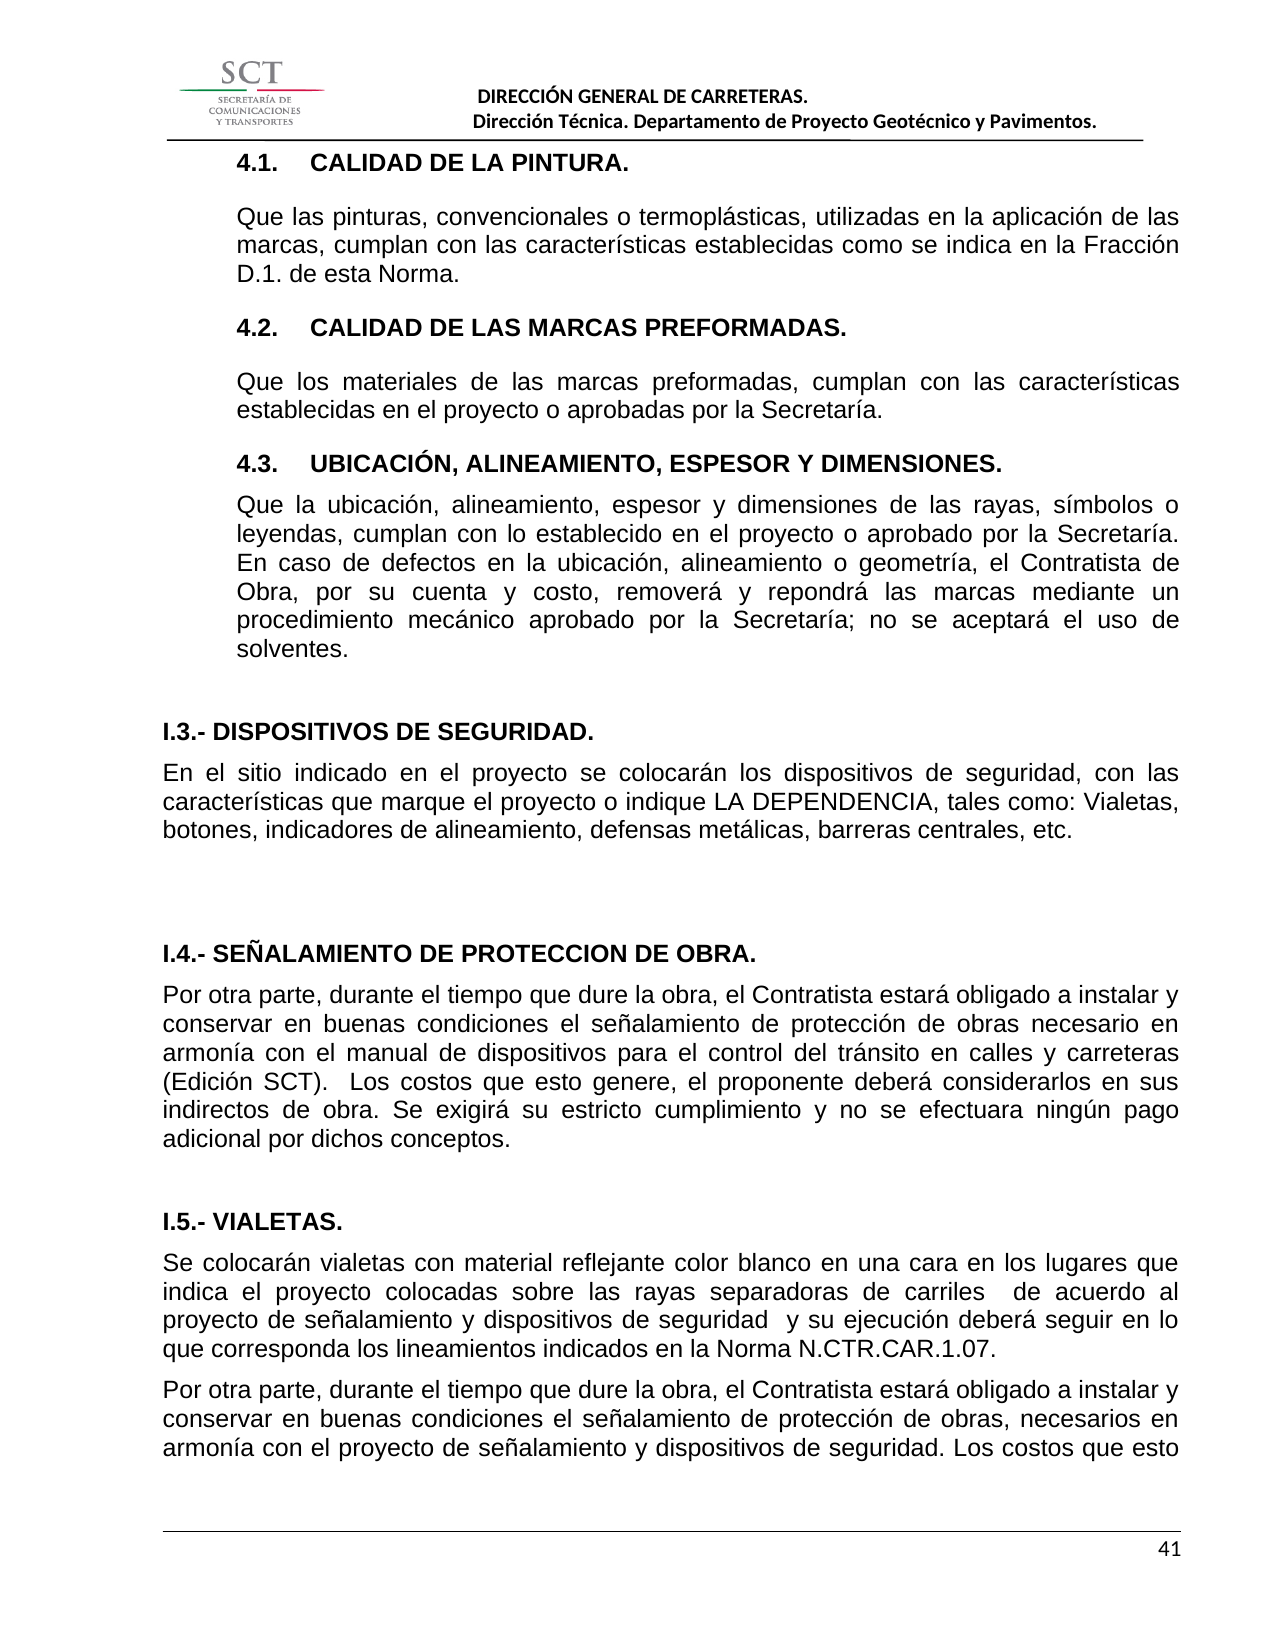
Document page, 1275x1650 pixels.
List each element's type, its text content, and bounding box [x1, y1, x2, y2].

picture [164, 29, 348, 129]
text En el sitio indicado en el proyecto se colocarán los dispositivos de seguridad, con las características que marque el proyecto o indique LA DEPENDENCIA, tales como: Vialetas, botones, indicadores de alineamiento, defensas metálicas, barreras centrales, etc. [162, 758, 1181, 844]
text I.4.- SEÑALAMIENTO DE PROTECCION DE OBRA. [162, 939, 1181, 968]
text Por otra parte, durante el tiempo que dure la obra, el Contratista estará obligado a instalar y conservar en buenas condiciones el señalamiento de protección de obras necesario en armonía con el manual de dispositivos para el control del tránsito en calles y carreteras (Edición SCT). Los costos que esto genere, el proponente deberá considerarlos en sus indirectos de obra. Se exigirá su estricto cumplimiento y no se efectuara ningún pago adicional por dichos conceptos. [162, 980, 1181, 1153]
text 4.3. ubicación, alineamiento, espesor y dimensiones. [236, 449, 1181, 478]
text I.5.- VIALETAS. [162, 1206, 1181, 1235]
text 4.2. calidad de las marcas preformadas. [236, 313, 1181, 341]
text I.3.- DISPOSITIVOS DE SEGURIDAD. [162, 716, 1181, 745]
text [162, 1375, 1181, 1461]
text 4.1. calidad de la pintura. [236, 148, 1181, 176]
text Que la ubicación, alineamiento, espesor y dimensiones de las rayas, símbolos o leyendas, cumplan con lo establecido en el proyecto o aprobado por la Secretaría. En caso de defectos en la ubicación, alineamiento o geometría, el Contratista de Obra, por su cuenta y costo, removerá y repondrá las marcas mediante un procedimiento mecánico aprobado por la Secretaría; no se aceptará el uso de solventes. [236, 490, 1181, 663]
text Se colocarán vialetas con material reflejante color blanco en una cara en los lugares que indica el proyecto colocadas sobre las rayas separadoras de carriles de acuerdo al proyecto de señalamiento y dispositivos de seguridad y su ejecución deberá seguir en lo que corresponda los lineamientos indicados en la Norma N.CTR.CAR.1.07. [162, 1248, 1181, 1363]
text Que los materiales de las marcas preformadas, cumplan con las características establecidas en el proyecto o aprobadas por la Secretaría. [236, 366, 1181, 424]
text Que las pinturas, convencionales o termoplásticas, utilizadas en la aplicación de las marcas, cumplan con las características establecidas como se indica en de esta Norma. [236, 201, 1181, 288]
